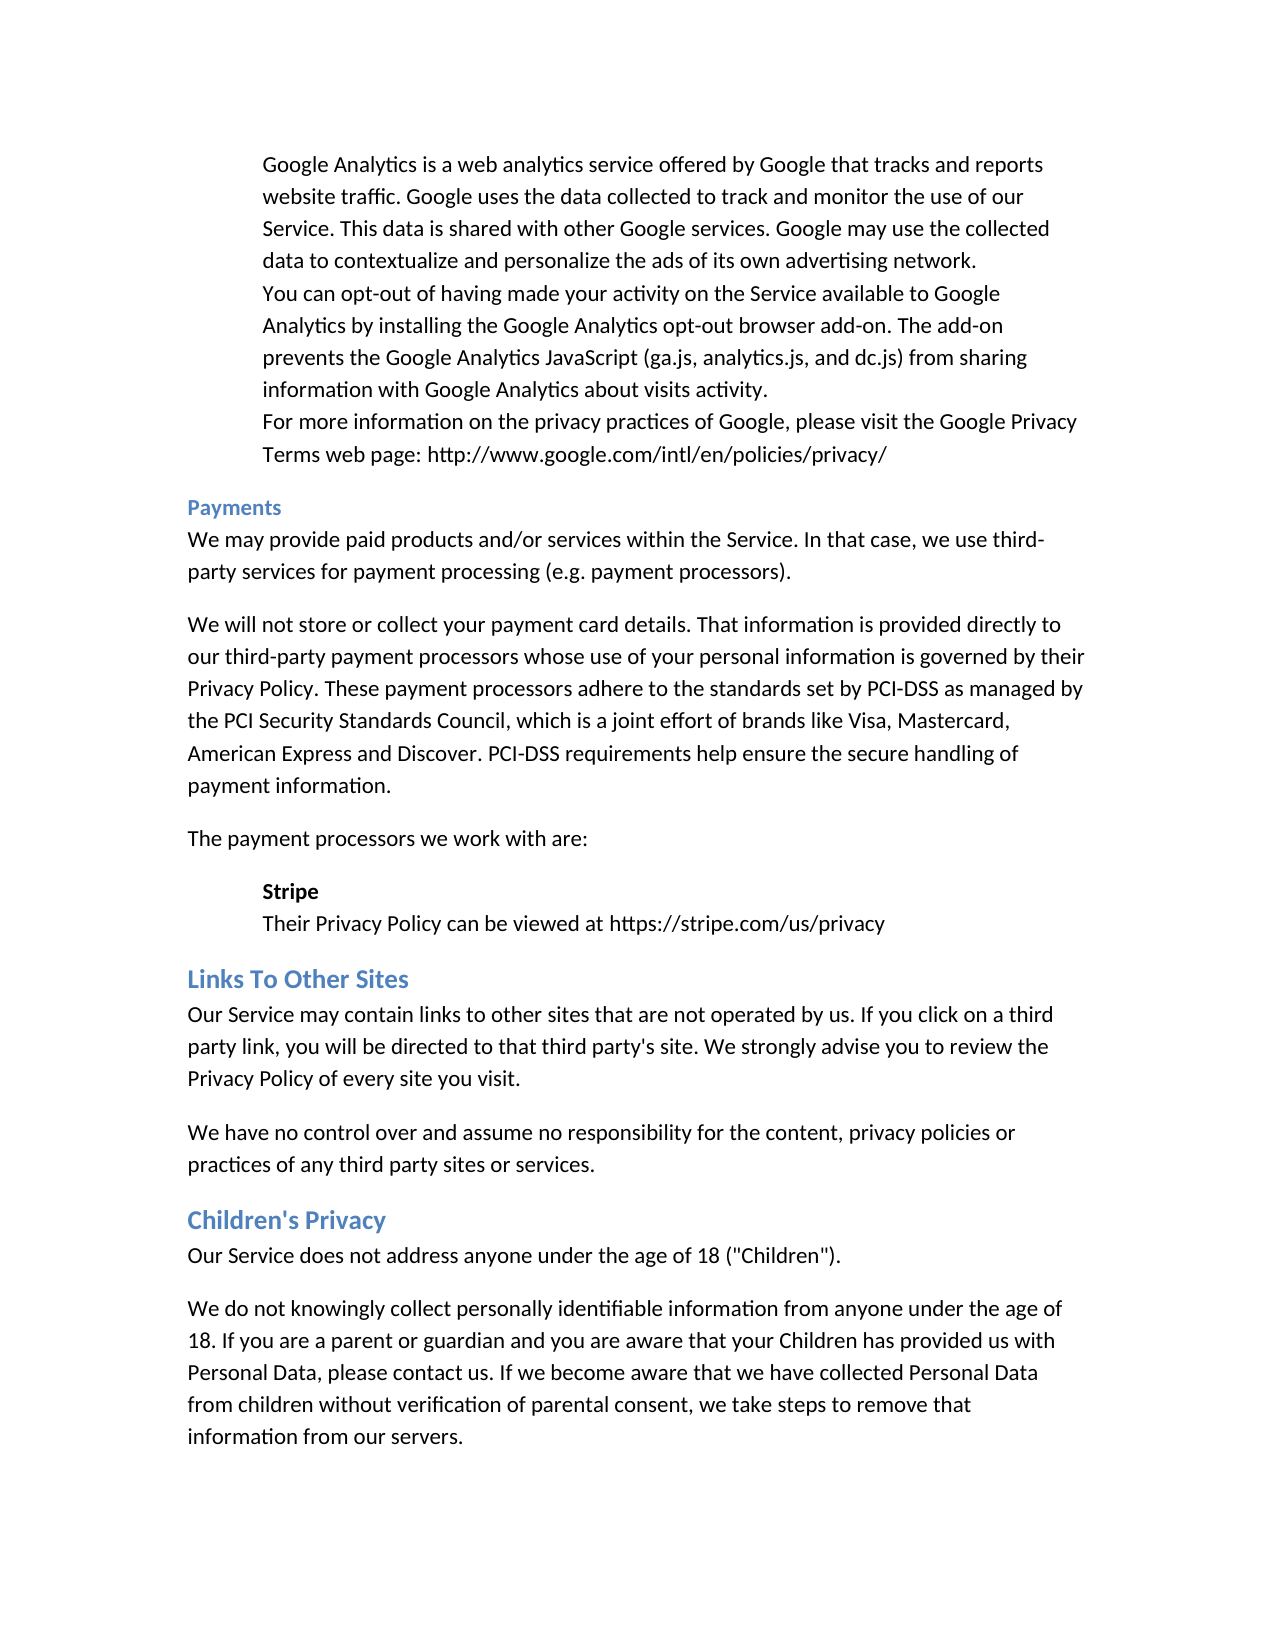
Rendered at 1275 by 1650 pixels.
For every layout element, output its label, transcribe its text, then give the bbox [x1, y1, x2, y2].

list Google Analytics is a web analytics service offered by Google that tracks and reports website traffic. Google uses the data collected to track and monitor the use of our Service. This data is shared with other Google services. Google may use the collected data to contextualize and personalize the ads of its own advertising network. [262, 150, 1087, 274]
list Stripe [262, 877, 1087, 905]
text The payment processors we work with are: [187, 824, 1087, 852]
subtitle Payments [187, 493, 1087, 521]
text We have no control over and assume no responsibility for the content, privacy policies or practices of any third party sites or services. [187, 1118, 1087, 1178]
subtitle Children's Privacy [187, 1203, 1087, 1236]
text Our Service may contain links to other sites that are not operated by us. If you click on a third party link, you will be directed to that third party's site. We strongly advise you to review the Privacy Policy of every site you visit. [187, 1000, 1087, 1093]
subtitle Links To Other Sites [187, 962, 1087, 995]
text We may provide paid products and/or services within the Service. In that case, we use third-party services for payment processing (e.g. payment processors). [187, 525, 1087, 585]
text Our Service does not address anyone under the age of 18 ("Children"). [187, 1241, 1087, 1269]
text We will not store or collect your payment card details. That information is provided directly to our third-party payment processors whose use of your personal information is governed by their Privacy Policy. These payment processors adhere to the standards set by PCI-DSS as managed by the PCI Security Standards Council, which is a joint effort of brands like Visa, Mastercard, American Express and Discover. PCI-DSS requirements help ensure the secure handling of payment information. [187, 610, 1087, 799]
list Their Privacy Policy can be viewed at https://stripe.com/us/privacy [262, 909, 1087, 937]
list For more information on the privacy practices of Google, please visit the Google Privacy Terms web page: http://www.google.com/intl/en/policies/privacy/ [262, 407, 1087, 468]
list You can opt-out of having made your activity on the Service available to Google Analytics by installing the Google Analytics opt-out browser add-on. The add-on prevents the Google Analytics JavaScript (ga.js, analytics.js, and dc.js) from sharing information with Google Analytics about visits activity. [262, 279, 1087, 403]
text We do not knowingly collect personally identifiable information from anyone under the age of 18. If you are a parent or guardian and you are aware that your Children has provided us with Personal Data, please contact us. If we become aware that we have collected Personal Data from children without verification of parental consent, we take steps to remove that information from our servers. [187, 1294, 1087, 1451]
